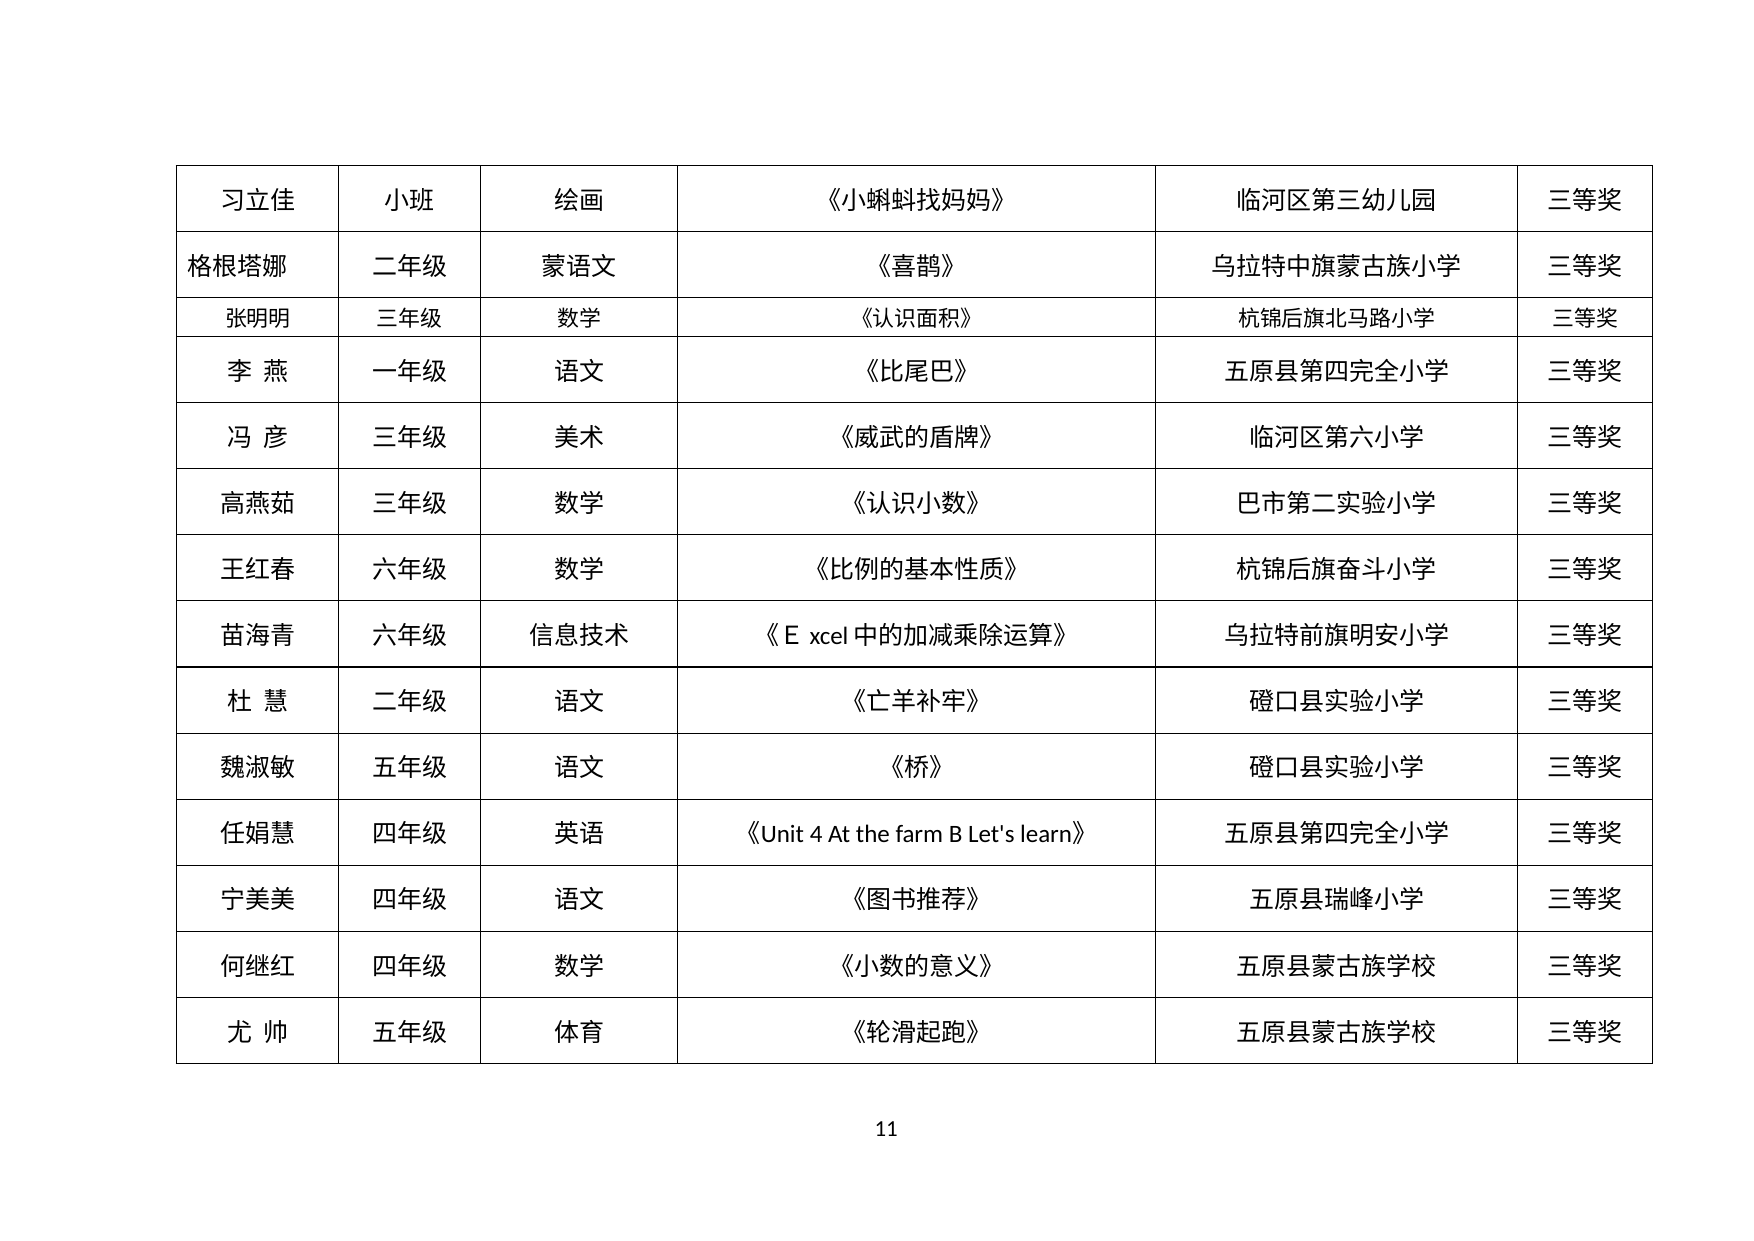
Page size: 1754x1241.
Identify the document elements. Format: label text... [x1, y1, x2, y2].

table_cell 五原县蒙古族学校 [1156, 998, 1517, 1063]
table_cell 冯 彦 [177, 403, 338, 468]
table_cell 三等奖 [1518, 535, 1652, 600]
table_cell 三等奖 [1518, 337, 1652, 402]
table_cell 体育 [481, 998, 677, 1063]
table_cell 语文 [481, 866, 677, 931]
table_cell 五原县瑞峰小学 [1156, 866, 1517, 931]
table_cell 杭锦后旗北马路小学 [1156, 298, 1517, 336]
table_cell 数学 [481, 298, 677, 336]
table_cell 三等奖 [1518, 800, 1652, 864]
table_cell 《认识小数》 [678, 469, 1155, 534]
table_cell 习立佳 [177, 166, 338, 231]
table_cell 数学 [481, 469, 677, 534]
table_cell 《小蝌蚪找妈妈》 [678, 166, 1155, 231]
table_cell 美术 [481, 403, 677, 468]
table_cell 三等奖 [1518, 232, 1652, 297]
table_cell 语文 [481, 337, 677, 402]
table_cell 苗海青 [177, 601, 338, 666]
table_cell 小班 [339, 166, 480, 231]
table_cell 二年级 [339, 668, 480, 732]
table_cell 《桥》 [678, 734, 1155, 798]
table_cell 何继红 [177, 932, 338, 997]
table_cell 数学 [481, 932, 677, 997]
table_cell 三等奖 [1518, 866, 1652, 931]
table_cell 《亡羊补牢》 [678, 668, 1155, 732]
table_cell 任娟慧 [177, 800, 338, 864]
table_cell 语文 [481, 668, 677, 732]
table_cell 《小数的意义》 [678, 932, 1155, 997]
table_cell 三等奖 [1518, 734, 1652, 798]
table_cell 三等奖 [1518, 298, 1652, 336]
table_cell 张明明 [177, 298, 338, 336]
table_cell 《图书推荐》 [678, 866, 1155, 931]
table_cell 数学 [481, 535, 677, 600]
table_cell 三年级 [339, 403, 480, 468]
table_cell 《喜鹊》 [678, 232, 1155, 297]
table_cell 英语 [481, 800, 677, 864]
table_cell 一年级 [339, 337, 480, 402]
table_cell 语文 [481, 734, 677, 798]
table_cell 《认识面积》 [678, 298, 1155, 336]
table_cell 杜 慧 [177, 668, 338, 732]
table_cell 三年级 [339, 298, 480, 336]
table_cell 二年级 [339, 232, 480, 297]
table_cell 临河区第六小学 [1156, 403, 1517, 468]
table_cell 三等奖 [1518, 601, 1652, 666]
table_cell 绘画 [481, 166, 677, 231]
table_cell 六年级 [339, 601, 480, 666]
table_cell 四年级 [339, 800, 480, 864]
table_cell 魏淑敏 [177, 734, 338, 798]
table_cell 高燕茹 [177, 469, 338, 534]
table_cell 五原县蒙古族学校 [1156, 932, 1517, 997]
table_cell 四年级 [339, 932, 480, 997]
table_cell 三年级 [339, 469, 480, 534]
table_cell 巴市第二实验小学 [1156, 469, 1517, 534]
table_cell 格根塔娜 [177, 232, 338, 297]
table_cell 尤 帅 [177, 998, 338, 1063]
table_cell 六年级 [339, 535, 480, 600]
table_cell 三等奖 [1518, 998, 1652, 1063]
table_cell 五原县第四完全小学 [1156, 800, 1517, 864]
table_cell 《威武的盾牌》 [678, 403, 1155, 468]
table_cell 磴口县实验小学 [1156, 734, 1517, 798]
table_cell 《比例的基本性质》 [678, 535, 1155, 600]
table_cell 《比尾巴》 [678, 337, 1155, 402]
table_cell 五年级 [339, 998, 480, 1063]
table_cell 磴口县实验小学 [1156, 668, 1517, 732]
table_cell 三等奖 [1518, 932, 1652, 997]
table_cell 李 燕 [177, 337, 338, 402]
table_cell 五原县第四完全小学 [1156, 337, 1517, 402]
table_cell 蒙语文 [481, 232, 677, 297]
table_cell 临河区第三幼儿园 [1156, 166, 1517, 231]
table_cell 三等奖 [1518, 469, 1652, 534]
table_cell 三等奖 [1518, 403, 1652, 468]
table_cell 杭锦后旗奋斗小学 [1156, 535, 1517, 600]
table_cell 三等奖 [1518, 166, 1652, 231]
table_cell 三等奖 [1518, 668, 1652, 732]
table_cell 《轮滑起跑》 [678, 998, 1155, 1063]
table_cell 四年级 [339, 866, 480, 931]
table_cell 王红春 [177, 535, 338, 600]
table_cell 宁美美 [177, 866, 338, 931]
table_cell 《Unit 4 At the farm B Let's learn》 [678, 800, 1155, 864]
table_cell 《Ｅxcel中的加减乘除运算》 [678, 601, 1155, 666]
table_cell 乌拉特前旗明安小学 [1156, 601, 1517, 666]
table_cell 五年级 [339, 734, 480, 798]
table_cell 信息技术 [481, 601, 677, 666]
table_cell 乌拉特中旗蒙古族小学 [1156, 232, 1517, 297]
